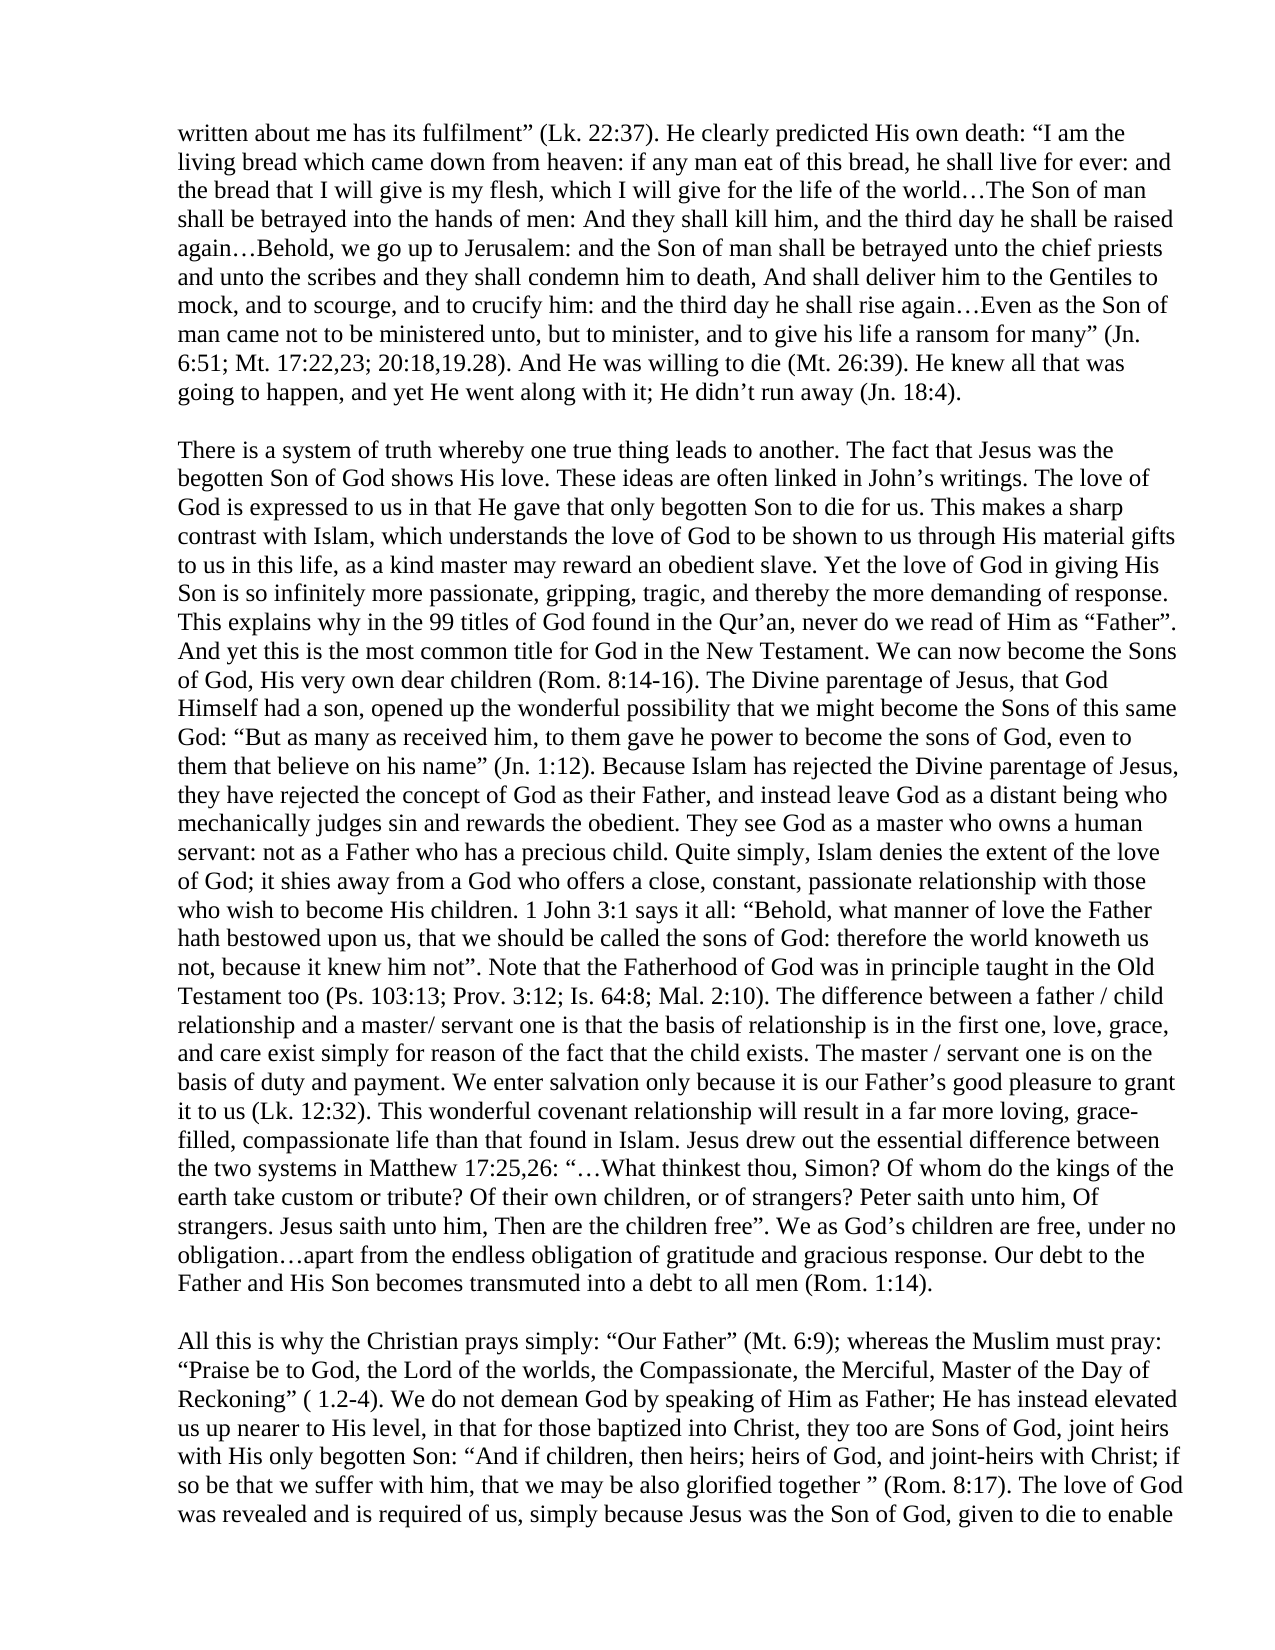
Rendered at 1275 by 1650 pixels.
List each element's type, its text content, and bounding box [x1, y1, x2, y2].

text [177, 118, 1186, 406]
text There is a system of truth whereby one true thing leads to another. The fact that Jesus was the begotten Son of God shows His love. These ideas are often linked in John’s writings. The love of God is expressed to us in that He gave that only begotten Son to die for us. This makes a sharp contrast with Islam, which understands the love of God to be shown to us through His material gifts to us in this life, as a kind master may reward an obedient slave. Yet the love of God in giving His Son is so infinitely more passionate, gripping, tragic, and thereby the more demanding of response. This explains why in the 99 titles of God found in the Qur’an, never do we read of Him as “Father”. And yet this is the most common title for God in the New Testament. We can now become the Sons of God, His very own dear children (Rom. 8:14-16). The Divine parentage of Jesus, that God Himself had a son, opened up the wonderful possibility that we might become the Sons of this same God: “But as many as received him, to them gave he power to become the sons of God, even to them that believe on his name” (Jn. 1:12). Because Islam has rejected the Divine parentage of Jesus, they have rejected the concept of God as their Father, and instead leave God as a distant being who mechanically judges sin and rewards the obedient. They see God as a master who owns a human servant: not as a Father who has a precious child. Quite simply, Islam denies the extent of the love of God; it shies away from a God who offers a close, constant, passionate relationship with those who wish to become His children. 1 John 3:1 says it all: “Behold, what manner of love the Father hath bestowed upon us, that we should be called the sons of God: therefore the world knoweth us not, because it knew him not”. Note that the Fatherhood of God was in principle taught in the Old Testament too (Ps. 103:13; Prov. 3:12; Is. 64:8; Mal. 2:10). The difference between a father / child relationship and a master/ servant one is that the basis of relationship is in the first one, love, grace, and care exist simply for reason of the fact that the child exists. The master / servant one is on the basis of duty and payment. We enter salvation only because it is our Father’s good pleasure to grant it to us (Lk. 12:32). This wonderful covenant relationship will result in a far more loving, grace-filled, compassionate life than that found in Islam. Jesus drew out the essential difference between the two systems in Matthew 17:25,26: “…What thinkest thou, Simon? Of whom do the kings of the earth take custom or tribute? Of their own children, or of strangers? Peter saith unto him, Of strangers. Jesus saith unto him, Then are the children free”. We as God’s children are free, under no obligation…apart from the endless obligation of gratitude and gracious response. Our debt to the Father and His Son becomes transmuted into a debt to all men (Rom. 1:14). [177, 435, 1186, 1297]
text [177, 1326, 1186, 1528]
